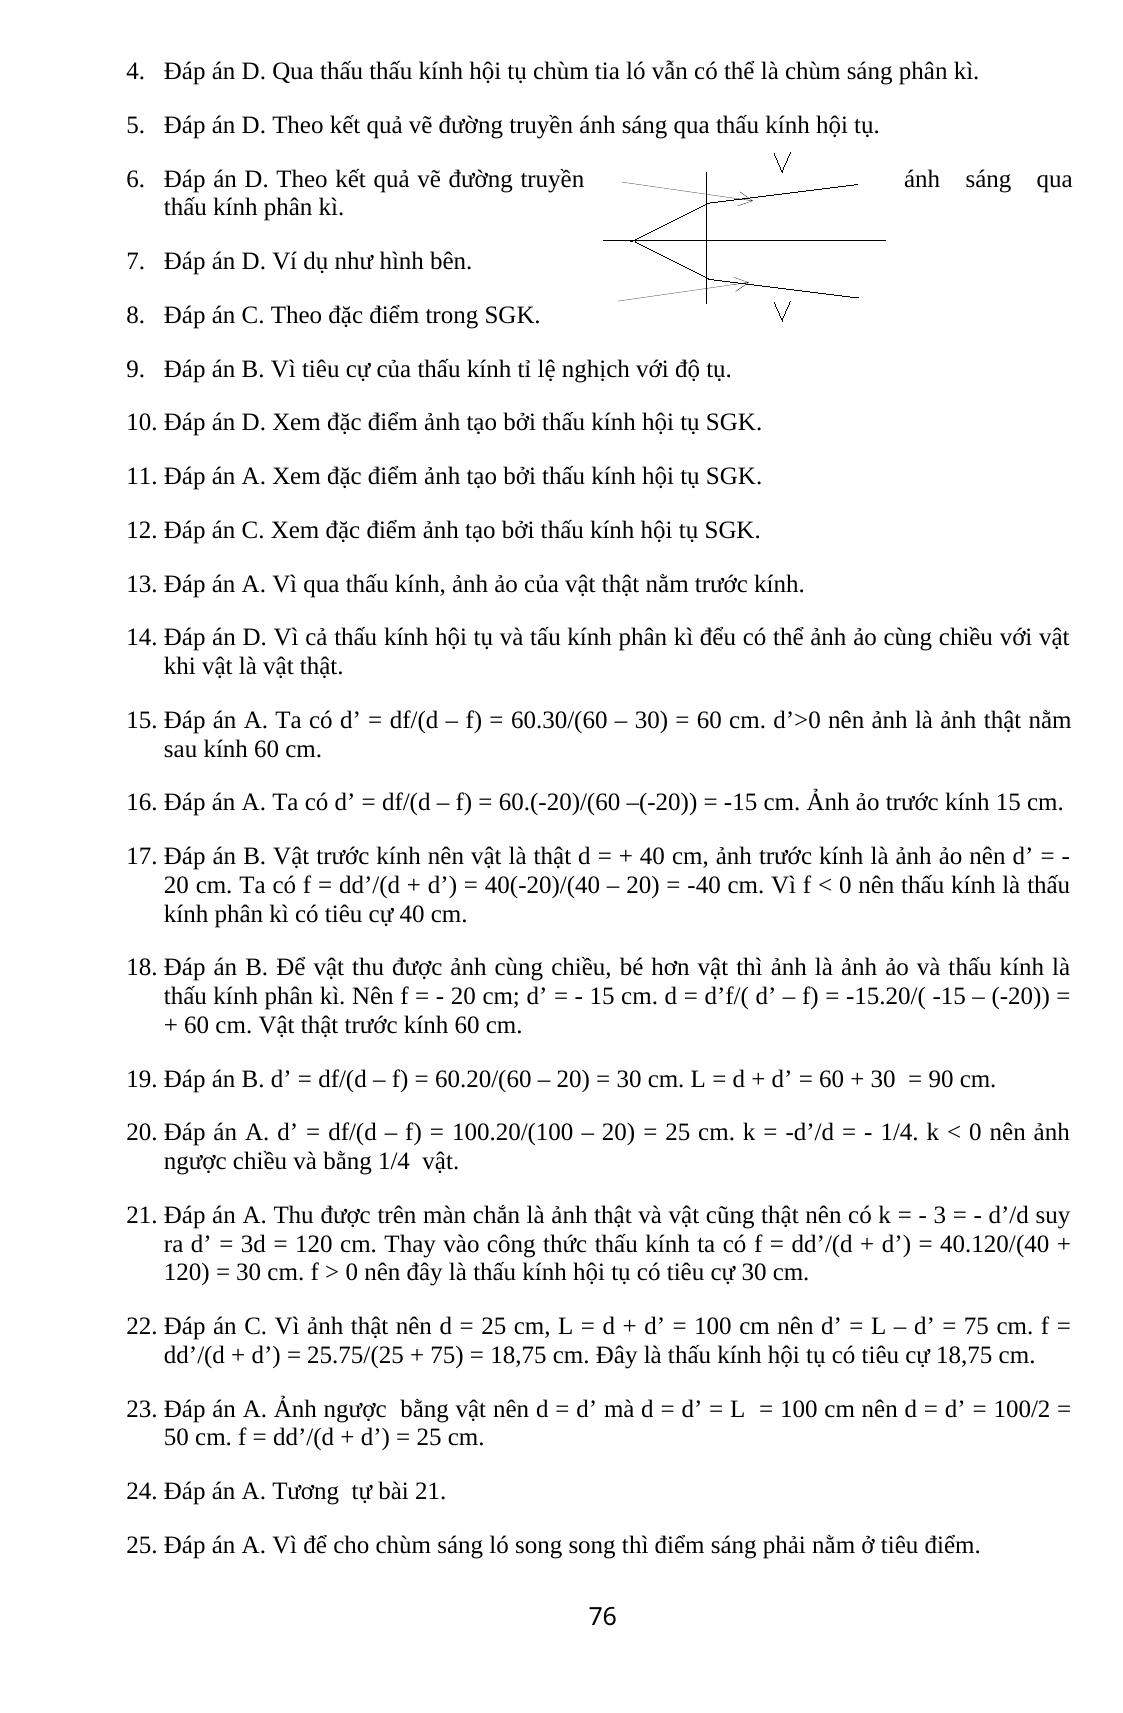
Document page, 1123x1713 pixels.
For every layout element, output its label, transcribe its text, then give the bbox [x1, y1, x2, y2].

list Đáp án A. Thu được trên màn chắn là ảnh thật và vật cũng thật nên có k = - 3 = - d’/d suy ra d’ = 3d = 120 cm. Thay vào công thức thấu kính ta có f = dd’/(d + d’) = 40.120/(40 + 120) = 30 cm. f > 0 nên đây là thấu kính hội tụ có tiêu cự 30 cm. [126, 1200, 1073, 1286]
list Đáp án A. Tương tự bài 21. [126, 1476, 1073, 1505]
list Đáp án D. Theo kết quả vẽ đường truyền ánh sáng qua thấu kính hội tụ. [126, 110, 1073, 139]
list Đáp án D. Qua thấu thấu kính hội tụ chùm tia ló vẫn có thể là chùm sáng phân kì. [126, 56, 1073, 85]
list Đáp án A. Ta có d’ = df/(d – f) = 60.(-20)/(60 –(-20)) = -15 cm. Ảnh ảo trước kính 15 cm. [126, 787, 1073, 816]
list Đáp án B. Vật trước kính nên vật là thật d = + 40 cm, ảnh trước kính là ảnh ảo nên d’ = - 20 cm. Ta có f = dd’/(d + d’) = 40(-20)/(40 – 20) = -40 cm. Vì f < 0 nên thấu kính là thấu kính phân kì có tiêu cự 40 cm. [126, 841, 1073, 927]
list Đáp án D. Theo kết quả vẽ đường truyền ánh sáng qua thấu kính phân kì. [126, 164, 1073, 221]
list Đáp án C. Xem đặc điểm ảnh tạo bởi thấu kính hội tụ SGK. [126, 515, 1073, 544]
list Đáp án B. Để vật thu được ảnh cùng chiều, bé hơn vật thì ảnh là ảnh ảo và thấu kính là thấu kính phân kì. Nên f = - 20 cm; d’ = - 15 cm. d = d’f/( d’ – f) = -15.20/( -15 – (-20)) = + 60 cm. Vật thật trước kính 60 cm. [126, 952, 1073, 1039]
list Đáp án A. d’ = df/(d – f) = 100.20/(100 – 20) = 25 cm. k = -d’/d = - 1/4. k < 0 nên ảnh ngược chiều và bằng 1/4 vật. [126, 1117, 1073, 1175]
list Đáp án A. Ảnh ngược bằng vật nên d = d’ mà d = d’ = L = 100 cm nên d = d’ = 100/2 = 50 cm. f = dd’/(d + d’) = 25 cm. [126, 1394, 1073, 1451]
list Đáp án D. Xem đặc điểm ảnh tạo bởi thấu kính hội tụ SGK. [126, 407, 1073, 436]
list Đáp án C. Theo đặc điểm trong SGK. [126, 300, 1073, 329]
list Đáp án A. Ta có d’ = df/(d – f) = 60.30/(60 – 30) = 60 cm. d’>0 nên ảnh là ảnh thật nằm sau kính 60 cm. [126, 705, 1073, 762]
list Đáp án A. Xem đặc điểm ảnh tạo bởi thấu kính hội tụ SGK. [126, 461, 1073, 490]
list Đáp án D. Vì cả thấu kính hội tụ và tấu kính phân kì đểu có thể ảnh ảo cùng chiều với vật khi vật là vật thật. [126, 622, 1073, 680]
list Đáp án A. Vì để cho chùm sáng ló song song thì điểm sáng phải nằm ở tiêu điểm. [126, 1530, 1073, 1559]
list Đáp án B. Vì tiêu cự của thấu kính tỉ lệ nghịch với độ tụ. [126, 354, 1073, 382]
list Đáp án C. Vì ảnh thật nên d = 25 cm, L = d + d’ = 100 cm nên d’ = L – d’ = 75 cm. f = dd’/(d + d’) = 25.75/(25 + 75) = 18,75 cm. Đây là thấu kính hội tụ có tiêu cự 18,75 cm. [126, 1311, 1073, 1369]
list Đáp án A. Vì qua thấu kính, ảnh ảo của vật thật nằm trước kính. [126, 569, 1073, 597]
list Đáp án D. Ví dụ như hình bên. [126, 246, 1073, 275]
list Đáp án B. d’ = df/(d – f) = 60.20/(60 – 20) = 30 cm. L = d + d’ = 60 + 30 = 90 cm. [126, 1064, 1073, 1092]
